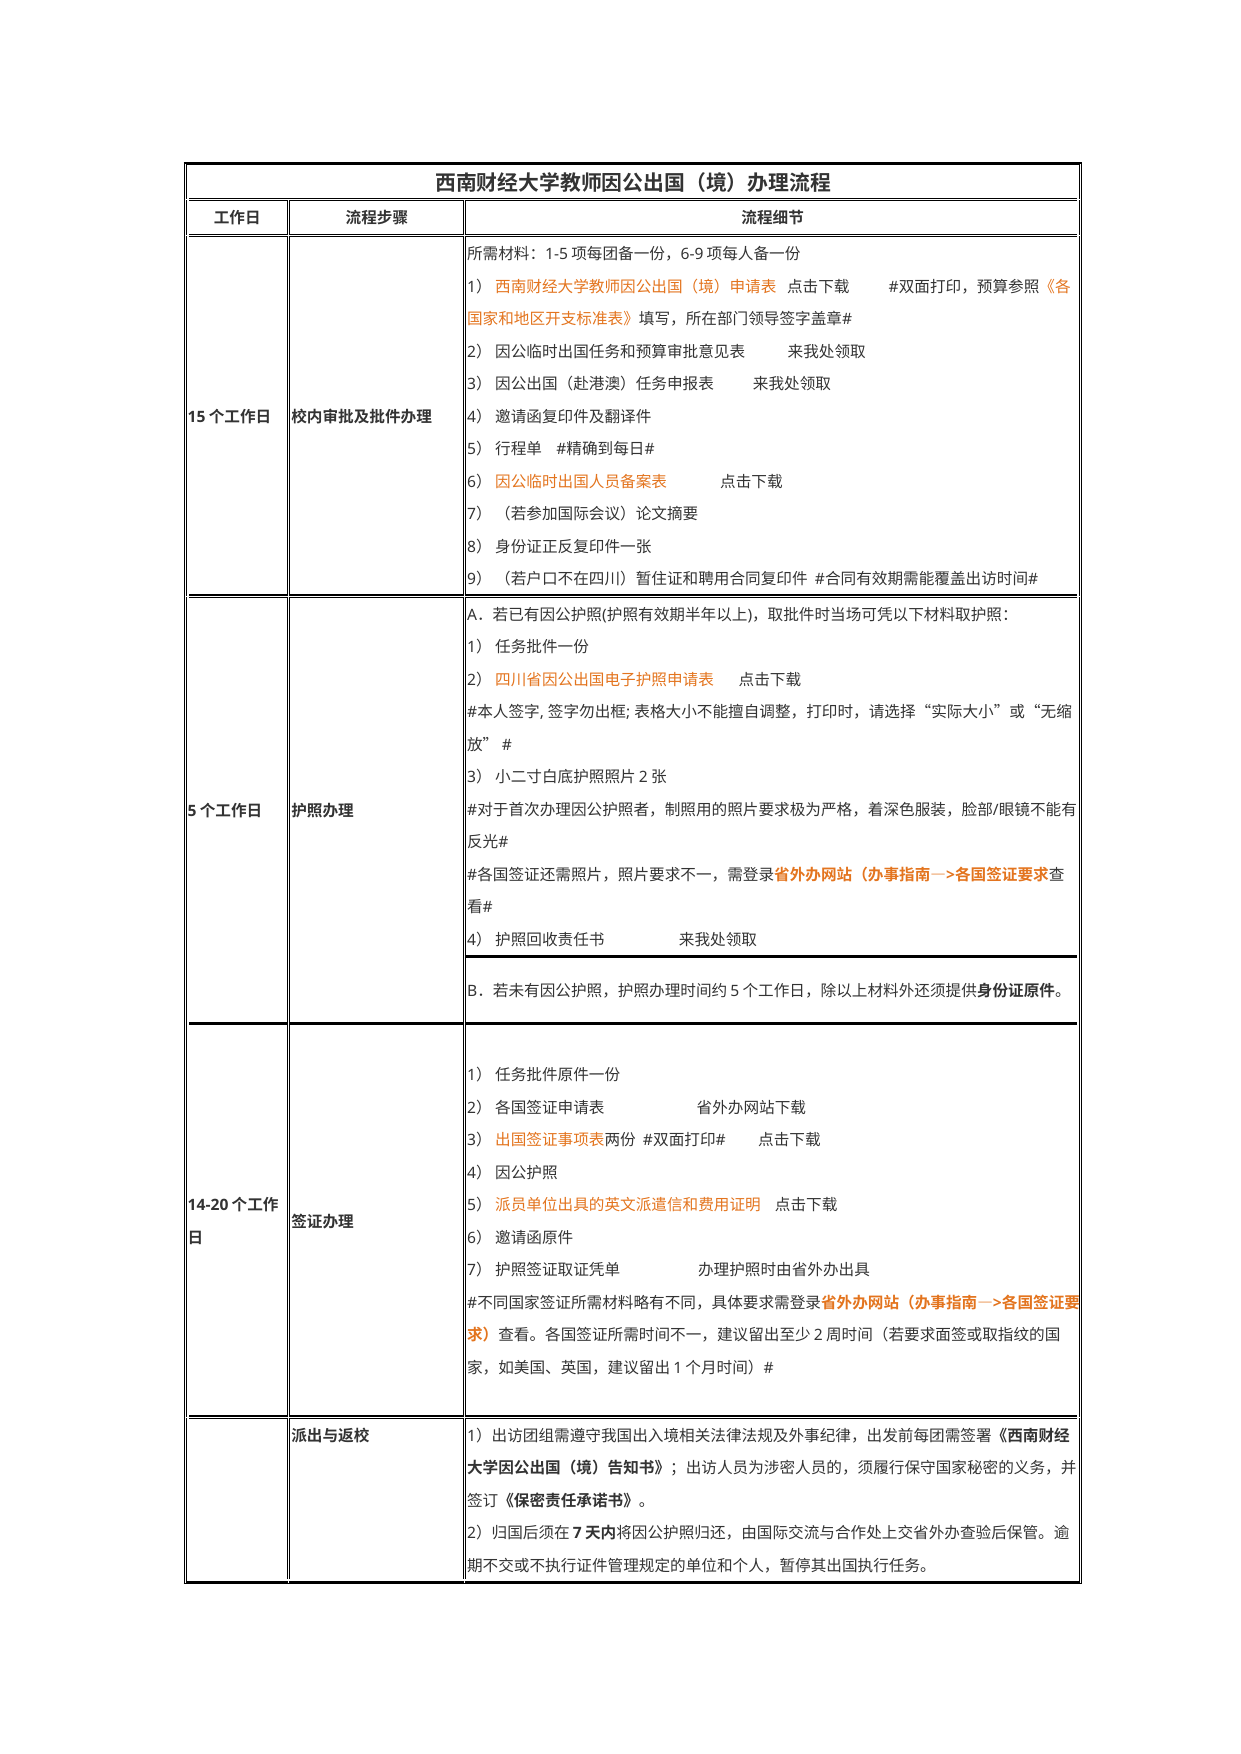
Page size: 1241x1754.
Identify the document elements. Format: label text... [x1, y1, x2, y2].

table_cell [187, 1415, 289, 1581]
table_cell 所需材料：1-5项每团备一份，6-9项每人备一份 1） 西南财经大学教师因公出国（境）申请表 点击下载 #双面打印，预算参照 《各国家和地区开支标准表》填写，所在部门领导签字盖章# 2） 因公临时出国任务和预算审批意见表 来我处领取 3） 因公出国（赴港澳）任务申报表 来我处领取 4） 邀请函复印件及翻译件 5） 行程单 #精确到每日# 6） 因公临时出国人员备案表 点击下载 7） （若参加国际会议）论文摘要 8） 身份证正反复印件一张 9） （若户口不在四川）暂住证和聘用合同复印件 #合同有效期需能覆盖出访时间# [466, 234, 1079, 594]
table_cell 流程细节 [465, 198, 1080, 233]
table_cell B．若未有因公护照，护照办理时间约5个工作日，除以上材料外还须提供身份证原件。 [466, 955, 1079, 1022]
table_cell 签证办理 [290, 1025, 463, 1415]
table_cell 5个工作日 [187, 594, 287, 1022]
table_cell 工作日 [185, 198, 289, 233]
table_cell [466, 1022, 1079, 1415]
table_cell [465, 1415, 1079, 1581]
table_cell 14-20个工作日 [187, 1022, 287, 1415]
table_cell 流程步骤 [290, 201, 463, 233]
table_cell 15个工作日 [187, 234, 287, 594]
table_cell 校内审批及批件办理 [290, 237, 463, 594]
table_cell 护照办理 [290, 598, 463, 1022]
table_cell 派出与返校 [289, 1419, 464, 1581]
table_header 西南财经大学教师因公出国（境）办理流程 [187, 165, 1079, 198]
table_cell A．若已有因公护照(护照有效期半年以上)，取批件时当场可凭以下材料取护照： 1） 任务批件一份 2） 四川省因公出国电子护照申请表 点击下载 #本人签字, 签字勿出框; 表格大小不能擅自调整，打印时，请选择“实际大小”或“无缩放” # 3） 小二寸白底护照照片2张 #对于首次办理因公护照者，制照用的照片要求极为严格，着深色服装，脸部/眼镜不能有反光# #各国签证还需照片，照片要求不一，需登录省外办网站（办事指南—>各国签证要求查看# 4） 护照回收责任书 来我处领取 [466, 594, 1079, 955]
